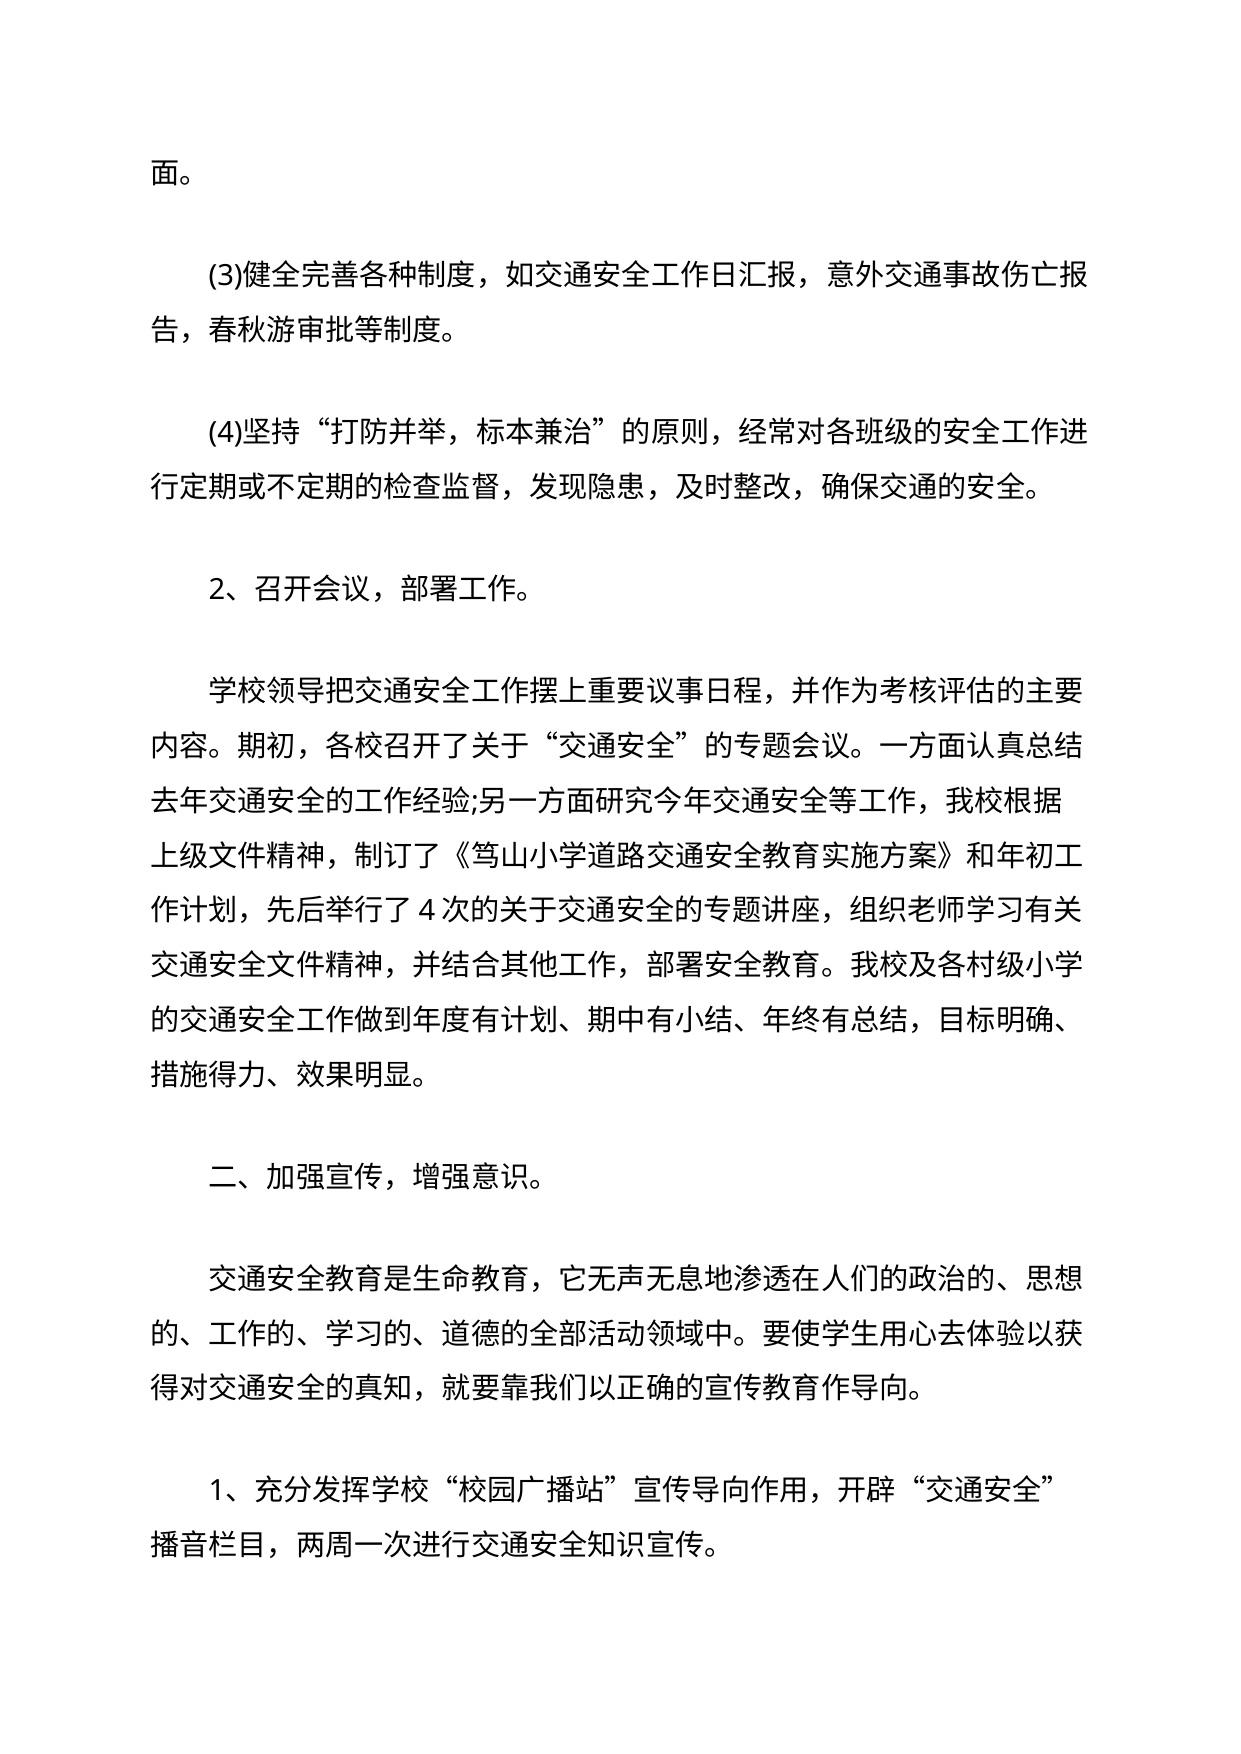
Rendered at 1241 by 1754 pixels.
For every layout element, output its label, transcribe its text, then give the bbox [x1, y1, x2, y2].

text 2、召开会议，部署工作。 [150, 565, 1090, 608]
text 二、加强宣传，增强意识。 [150, 1153, 1090, 1196]
text 学校领导把交通安全工作摆上重要议事日程，并作为考核评估的主要内容。期初，各校召开了关于“交通安全”的专题会议。一方面认真总结去年交通安全的工作经验;另一方面研究今年交通安全等工作，我校根据上级文件精神，制订了《笃山小学道路交通安全教育实施方案》和年初工作计划，先后举行了4次的关于交通安全的专题讲座，组织老师学习有关交通安全文件精神，并结合其他工作，部署安全教育。我校及各村级小学的交通安全工作做到年度有计划、期中有小结、年终有总结，目标明确、措施得力、效果明显。 [150, 667, 1090, 1094]
text (4)坚持“打防并举，标本兼治”的原则，经常对各班级的安全工作进行定期或不定期的检查监督，发现隐患，及时整改，确保交通的安全。 [150, 408, 1090, 506]
text (3)健全完善各种制度，如交通安全工作日汇报，意外交通事故伤亡报告，春秋游审批等制度。 [150, 252, 1090, 349]
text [150, 150, 1090, 192]
text 1、充分发挥学校“校园广播站”宣传导向作用，开辟“交通安全”播音栏目，两周一次进行交通安全知识宣传。 [150, 1467, 1090, 1564]
text 交通安全教育是生命教育，它无声无息地渗透在人们的政治的、思想的、工作的、学习的、道德的全部活动领域中。要使学生用心去体验以获得对交通安全的真知，就要靠我们以正确的宣传教育作导向。 [150, 1255, 1090, 1407]
